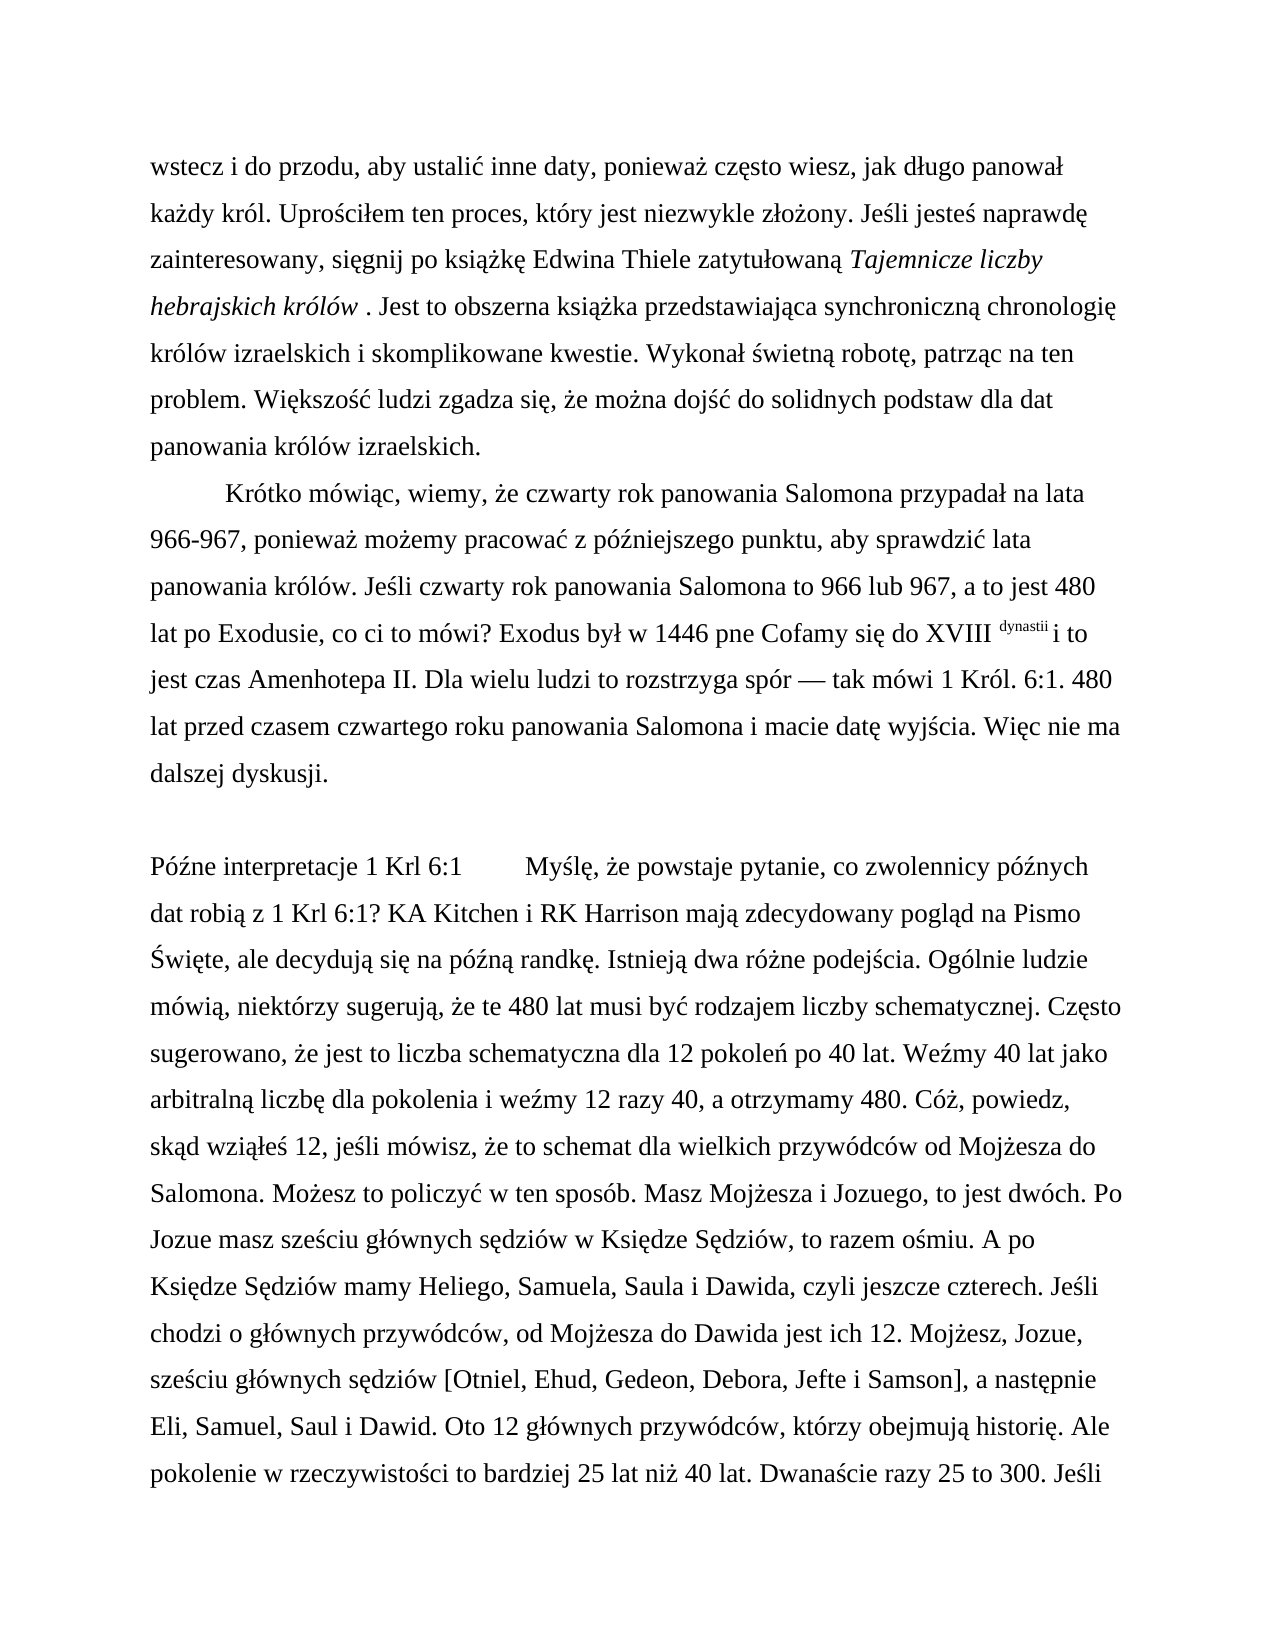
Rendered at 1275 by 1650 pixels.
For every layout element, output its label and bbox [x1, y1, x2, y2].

text [150, 150, 1125, 1488]
